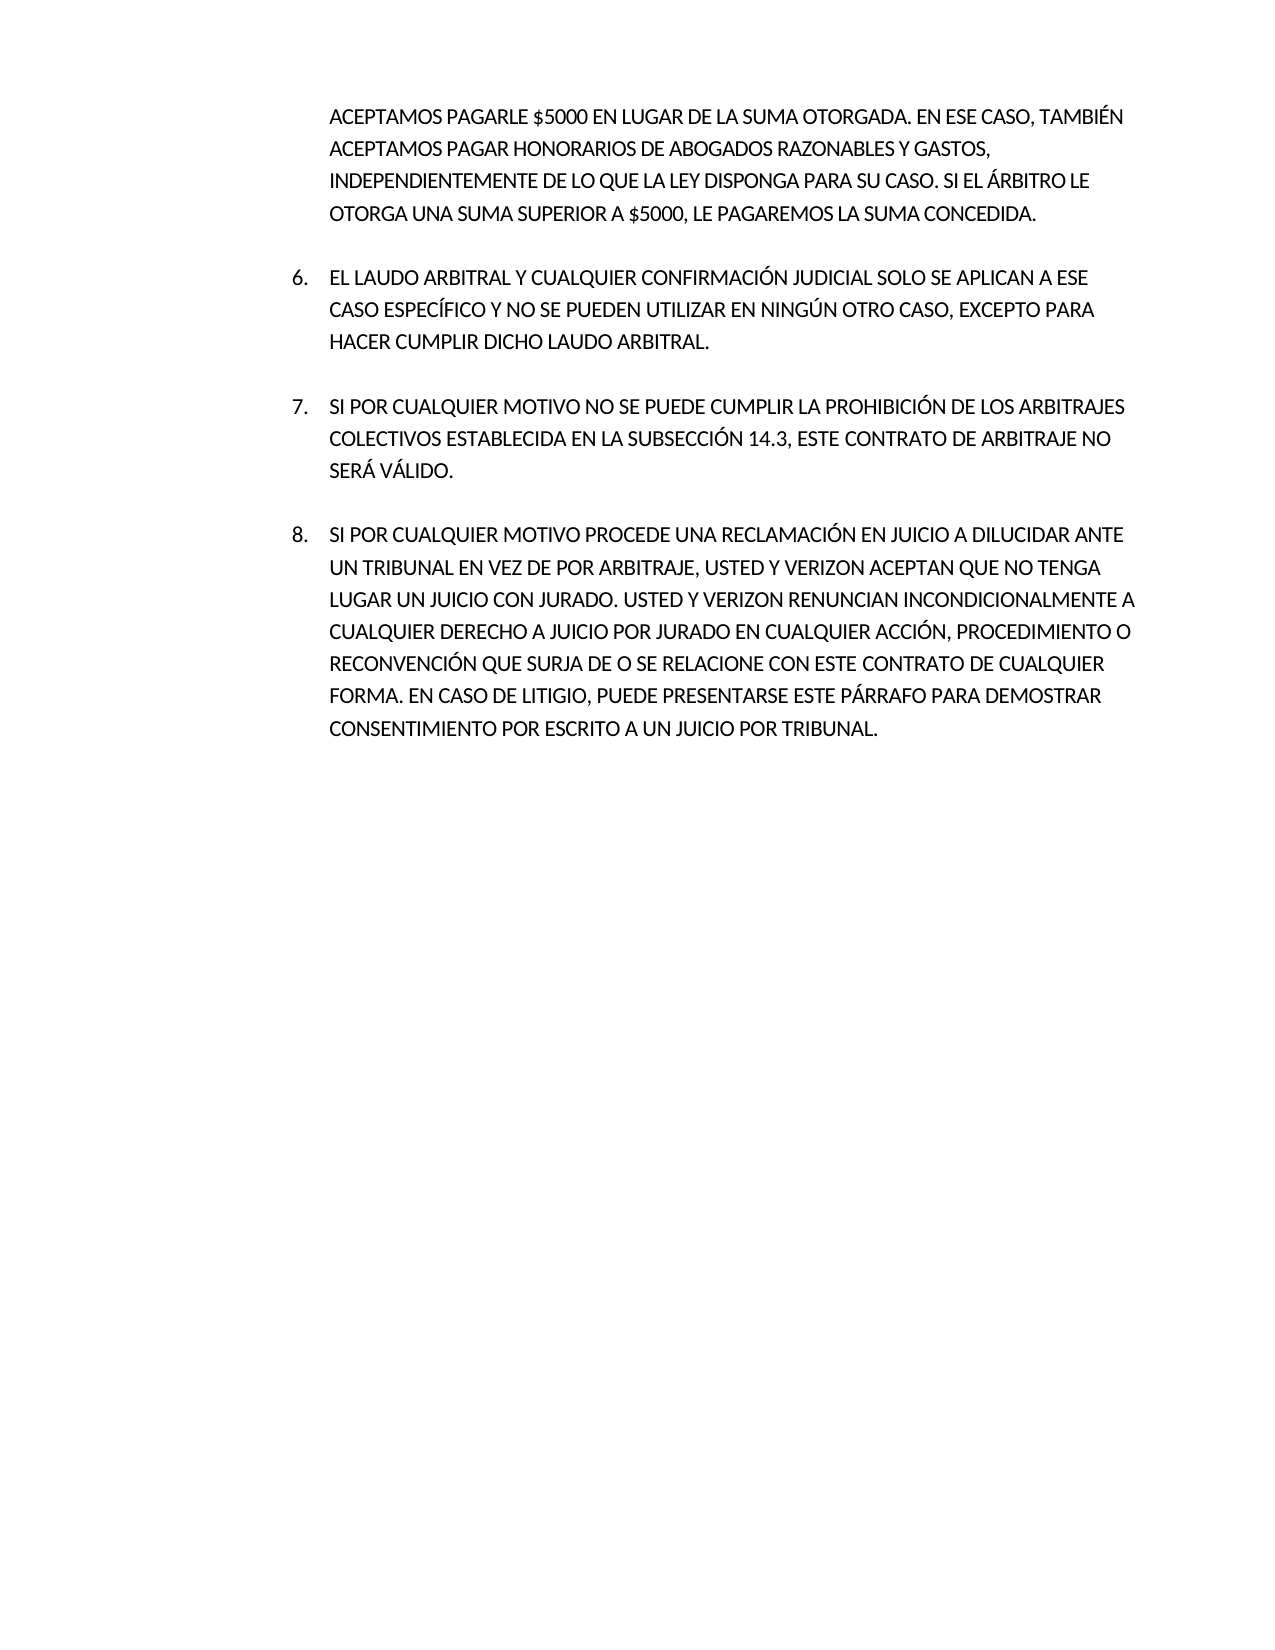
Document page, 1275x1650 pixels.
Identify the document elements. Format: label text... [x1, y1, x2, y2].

list SI POR CUALQUIER MOTIVO NO SE PUEDE CUMPLIR LA PROHIBICIÓN DE LOS ARBITRAJES COLECTIVOS ESTABLECIDA EN LA SUBSECCIÓN 14.3, ESTE CONTRATO DE ARBITRAJE NO SERÁ VÁLIDO. [292, 392, 1137, 516]
list EL LAUDO ARBITRAL Y CUALQUIER CONFIRMACIÓN JUDICIAL SOLO SE APLICAN A ESE CASO ESPECÍFICO Y NO SE PUEDEN UTILIZAR EN NINGÚN OTRO CASO, EXCEPTO PARA HACER CUMPLIR DICHO LAUDO ARBITRAL. [292, 263, 1137, 388]
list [292, 102, 1137, 259]
list SI POR CUALQUIER MOTIVO PROCEDE UNA RECLAMACIÓN EN JUICIO A DILUCIDAR ANTE UN TRIBUNAL EN VEZ DE POR ARBITRAJE, USTED Y VERIZON ACEPTAN QUE NO TENGA LUGAR UN JUICIO CON JURADO. USTED Y VERIZON RENUNCIAN INCONDICIONALMENTE A CUALQUIER DERECHO A JUICIO POR JURADO EN CUALQUIER ACCIÓN, PROCEDIMIENTO O RECONVENCIÓN QUE SURJA DE O SE RELACIONE CON ESTE CONTRATO DE CUALQUIER FORMA. EN CASO DE LITIGIO, PUEDE PRESENTARSE ESTE PÁRRAFO PARA DEMOSTRAR CONSENTIMIENTO POR ESCRITO A UN JUICIO POR TRIBUNAL. [292, 521, 1137, 742]
